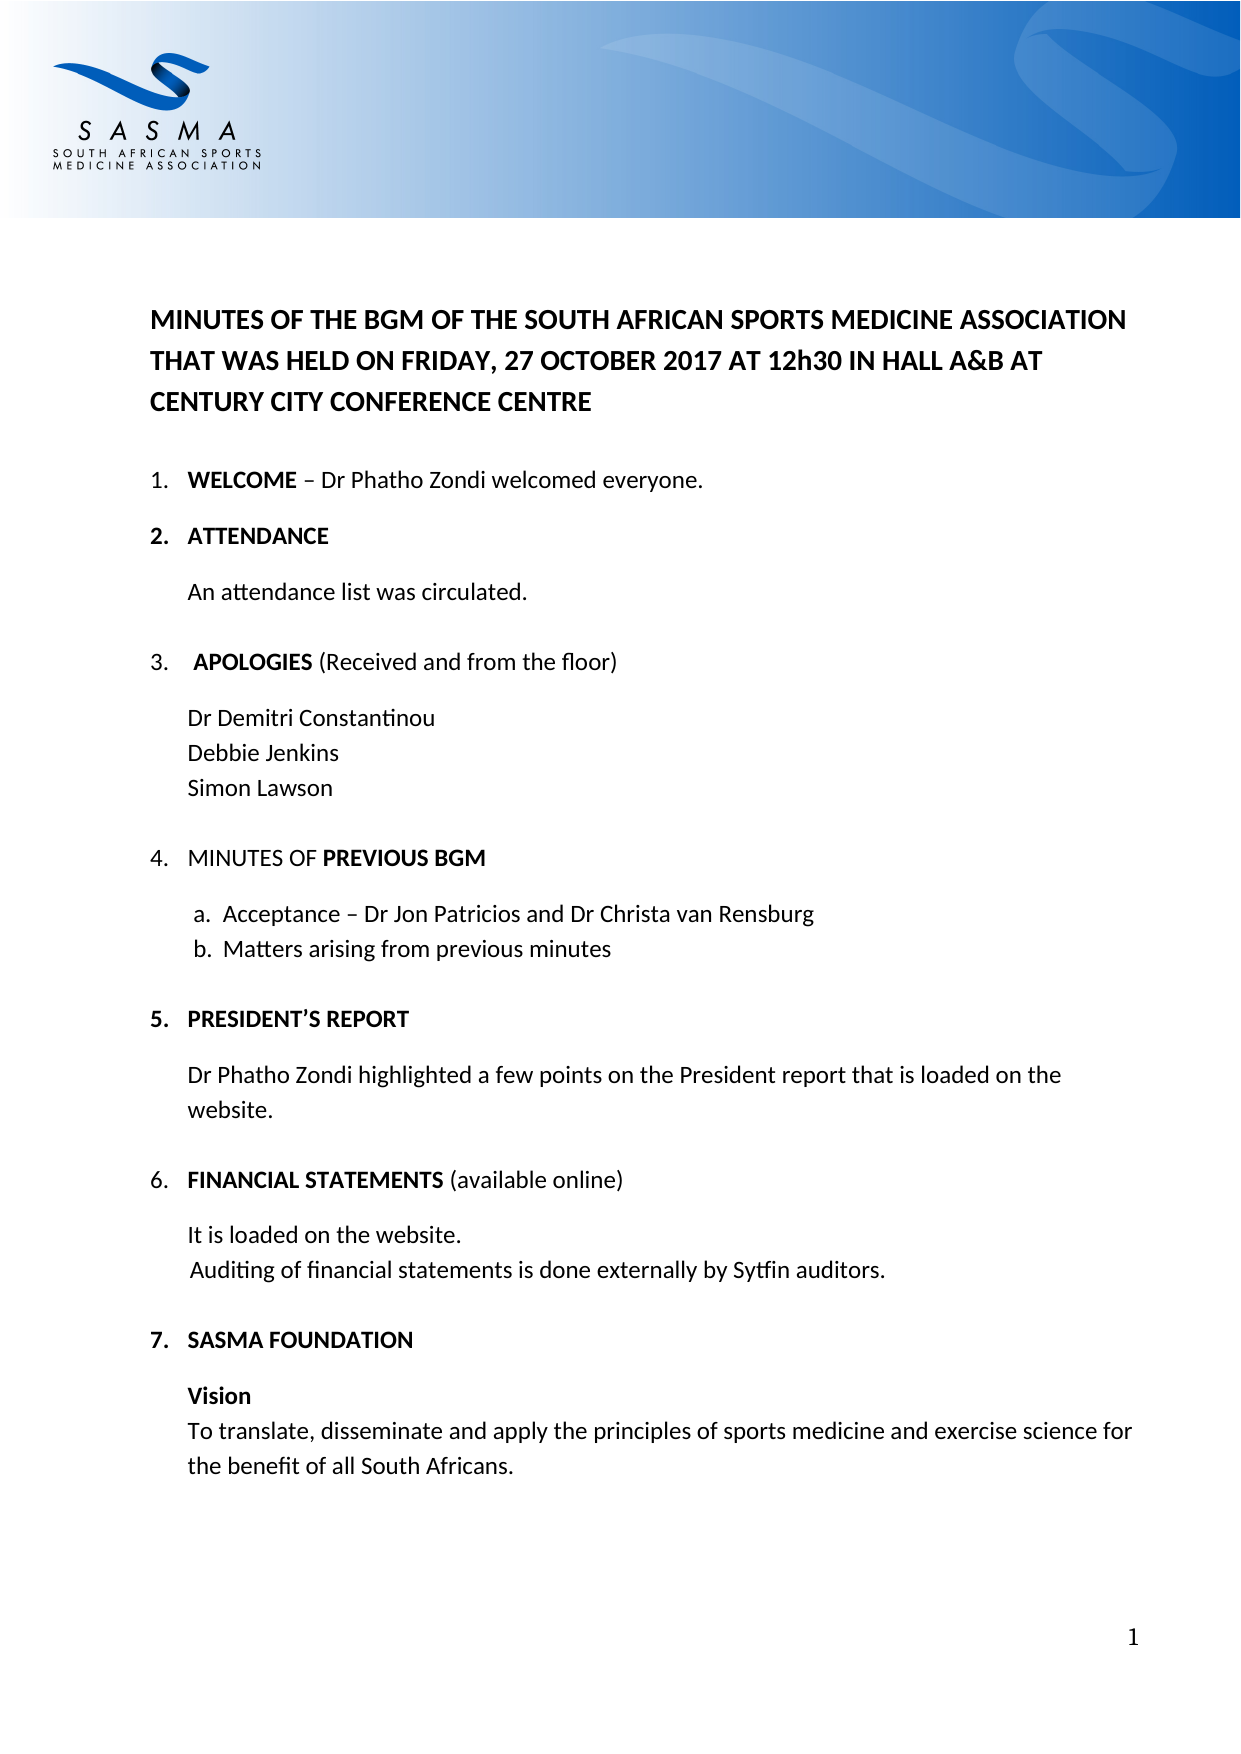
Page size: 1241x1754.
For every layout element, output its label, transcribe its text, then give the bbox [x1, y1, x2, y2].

text Debbie Jenkins [150, 737, 1138, 768]
text Dr Phatho Zondi highlighted a few points on the President report that is loaded on the website. [187, 1059, 1138, 1124]
list Acceptance – Dr Jon Patricios and Dr Christa van Rensburg [193, 898, 1138, 928]
text Auditing of financial statements is done externally by Sytfin auditors. [75, 1254, 1138, 1285]
picture [0, 1, 1241, 218]
text To translate, disseminate and apply the principles of sports medicine and exercise science for the benefit of all South Africans. [187, 1415, 1138, 1481]
list FINANCIAL STATEMENTS (available online) [150, 1164, 1138, 1194]
text MINUTES OF THE BGM OF THE SOUTH AFRICAN SPORTS MEDICINE ASSOCIATION THAT WAS HELD ON FRIDAY, 27 OCTOBER 2017 AT 12h30 IN HALL A&B AT CENTURY CITY CONFERENCE CENTRE [150, 301, 1138, 418]
list WELCOME – Dr Phatho Zondi welcomed everyone. [150, 464, 1138, 495]
text Vision [187, 1380, 1138, 1411]
text It is loaded on the website. [150, 1219, 1138, 1250]
list MINUTES OF PREVIOUS BGM [150, 842, 1138, 873]
text Simon Lawson [150, 772, 1138, 803]
list APOLOGIES (Received and from the floor) [150, 646, 1138, 677]
text An attendance list was circulated. [150, 576, 1138, 607]
list PRESIDENT’S REPORT [150, 1003, 1138, 1033]
list Matters arising from previous minutes [193, 933, 1138, 963]
list SASMA FOUNDATION [150, 1324, 1138, 1355]
text Dr Demitri Constantinou [150, 702, 1138, 733]
list ATTENDANCE [150, 520, 1138, 551]
